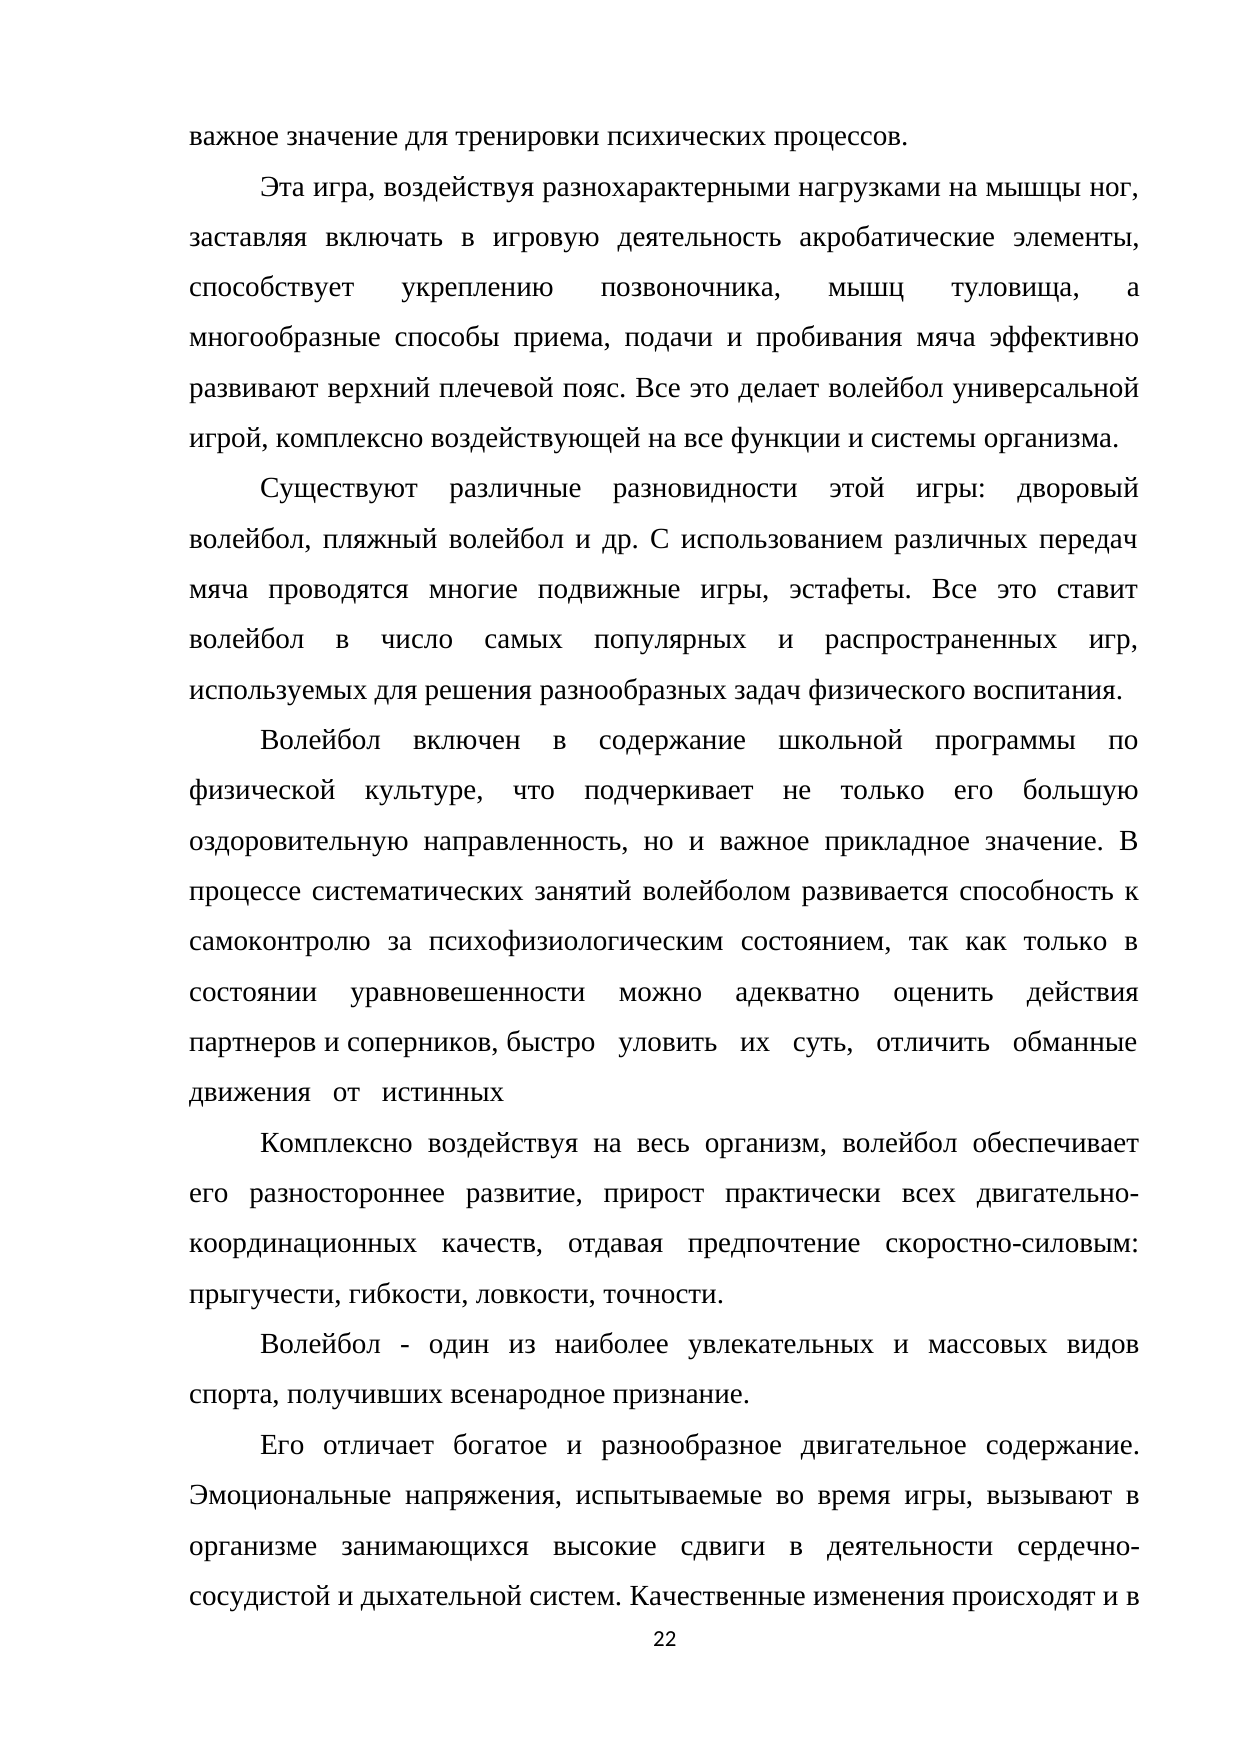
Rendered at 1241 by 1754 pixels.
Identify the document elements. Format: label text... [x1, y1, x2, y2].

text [189, 118, 1139, 152]
text Существуют различные разновидности этой игры: дворовый волейбол, пляжный волейбол и др. С использованием различных передач мяча проводятся многие подвижные игры, эстафеты. Все это ставит волейбол в число самых популярных и распространенных игр, используемых для решения разнообразных задач физического воспитания. [189, 471, 1139, 705]
text Комплексно воздействуя на весь организм, волейбол обеспечивает его разностороннее развитие, прирост практически всех двигательно-координационных качеств, отдавая предпочтение скоростно-силовым: прыгучести, гибкости, ловкости, точности. [189, 1125, 1140, 1309]
text Волейбол включен в содержание школьной программы по физической культуре, что подчеркивает не только его большую оздоровительную направленность, но и важное прикладное значение. В процессе систематических занятий волейболом развивается способность к самоконтролю за психофизиологическим состоянием, так как только в состоянии уравновешенности можно адекватно оценить действия партнеров и соперников, быстро уловить их суть, отличить обманные движения от истинных [189, 722, 1139, 1108]
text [189, 1427, 1141, 1612]
text Волейбол - один из наиболее увлекательных и массовых видов спорта, получивших всенародное признание. [189, 1326, 1141, 1410]
text Эта игра, воздействуя разнохарактерными нагрузками на мышцы ног, заставляя включать в игровую деятельность акробатические элементы, способствует укреплению позвоночника, мышц туловища, а многообразные способы приема, подачи и пробивания мяча эффективно развивают верхний плечевой пояс. Все это делает волейбол универсальной игрой, комплексно воздействующей на все функции и системы организма. [189, 169, 1140, 454]
